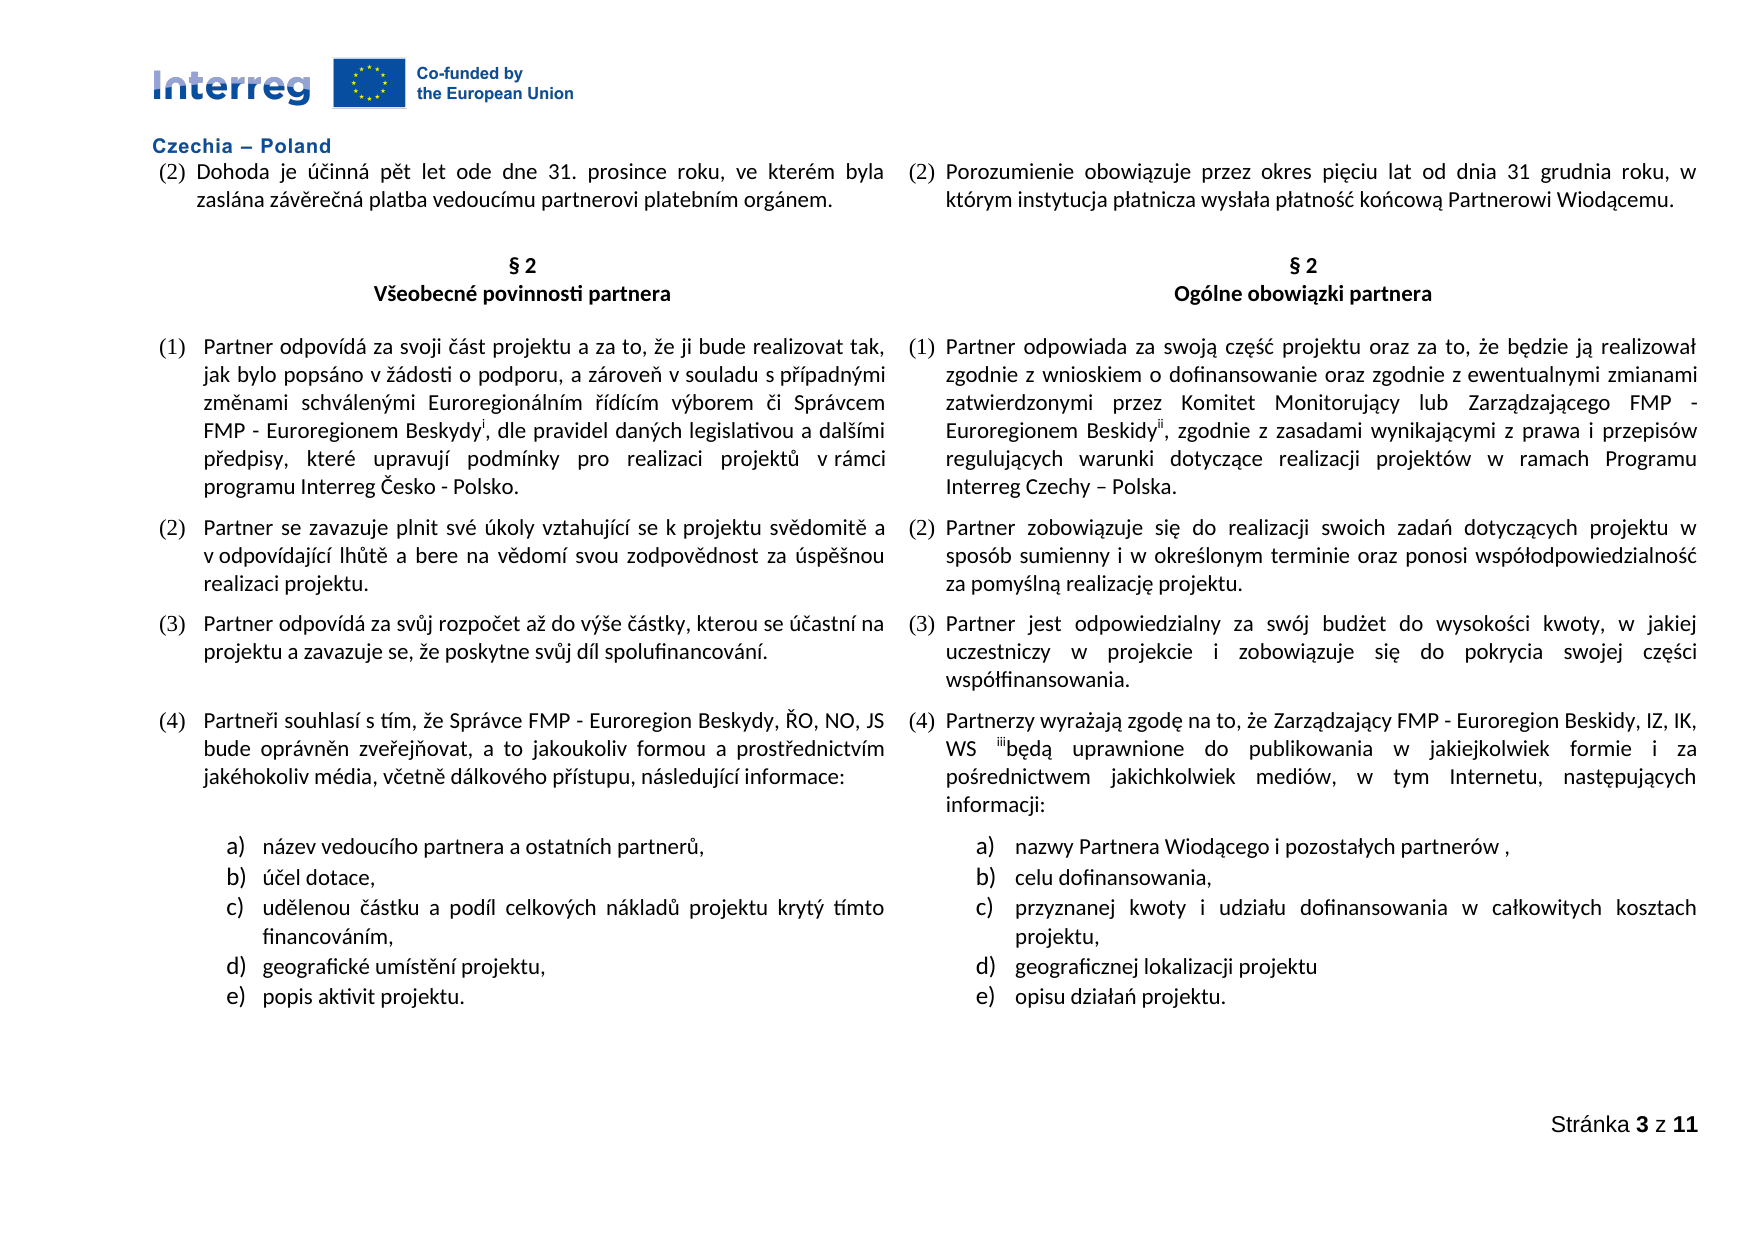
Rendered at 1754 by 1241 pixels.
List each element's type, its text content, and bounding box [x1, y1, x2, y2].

table_cell § 2 Ogólne obowiązki partnera [897, 226, 1709, 332]
table_cell § 2 Všeobecné povinnosti partnera [148, 226, 897, 332]
table_cell Porozumienie obowiązuje przez okres pięciu lat od dnia 31 grudnia roku, w którym instytucja płatnicza wysłała płatność końcową Partnerowi Wiodącemu. [897, 158, 1709, 226]
table_cell Partner se zavazuje plnit své úkoly vztahující se k projektu svědomitě a v odpovídající lhůtě a bere na vědomí svou zodpovědnost za úspěšnou realizaci projektu. [148, 513, 897, 609]
table_cell Dohoda je účinná pět let ode dne 31. prosince roku, ve kterém byla zaslána závěrečná platba vedoucímu partnerovi platebním orgánem. [148, 158, 897, 226]
table_cell Partner odpovídá za svoji část projektu a za to, že ji bude realizovat tak, jak bylo popsáno v žádosti o podporu, a zároveň v souladu s případnými změnami schválenými Euroregionálním řídícím výborem či Správcem FMP - Euroregionem Beskydy, dle pravidel daných legislativou a dalšími předpisy, které upravují podmínky pro realizaci projektů v rámci programu Interreg Česko - Polsko. [148, 332, 897, 513]
picture [150, 55, 577, 158]
table_cell Partneři souhlasí s tím, že Správce FMP - Euroregion Beskydy, ŘO, NO, JS bude oprávněn zveřejňovat, a to jakoukoliv formou a prostřednictvím jakéhokoliv média, včetně dálkového přístupu, následující informace: [148, 706, 897, 830]
table_cell Partner zobowiązuje się do realizacji swoich zadań dotyczących projektu w sposób sumienny i w określonym terminie oraz ponosi współodpowiedzialność za pomyślną realizację projektu. [897, 513, 1709, 609]
table_cell Partner odpovídá za svůj rozpočet až do výše částky, kterou se účastní na projektu a zavazuje se, že poskytne svůj díl spolufinancování. [148, 609, 897, 706]
table_cell Partner jest odpowiedzialny za swój budżet do wysokości kwoty, w jakiej uczestniczy w projekcie i zobowiązuje się do pokrycia swojej części współfinansowania. [897, 609, 1709, 706]
table_cell Partner odpowiada za swoją część projektu oraz za to, że będzie ją realizował zgodnie z wnioskiem o dofinansowanie oraz zgodnie z ewentualnymi zmianami zatwierdzonymi przez Komitet Monitorujący lub Zarządzającego FMP - Euroregionem Beskidy, zgodnie z zasadami wynikającymi z prawa i przepisów regulujących warunki dotyczące realizacji projektów w ramach Programu Interreg Czechy – Polska. [897, 332, 1709, 513]
table_cell Partnerzy wyrażają zgodę na to, że Zarządzający FMP - Euroregion Beskidy, IZ, IK, WS będą uprawnione do publikowania w jakiejkolwiek formie i za pośrednictwem jakichkolwiek mediów, w tym Internetu, następujących informacji: [897, 706, 1709, 830]
